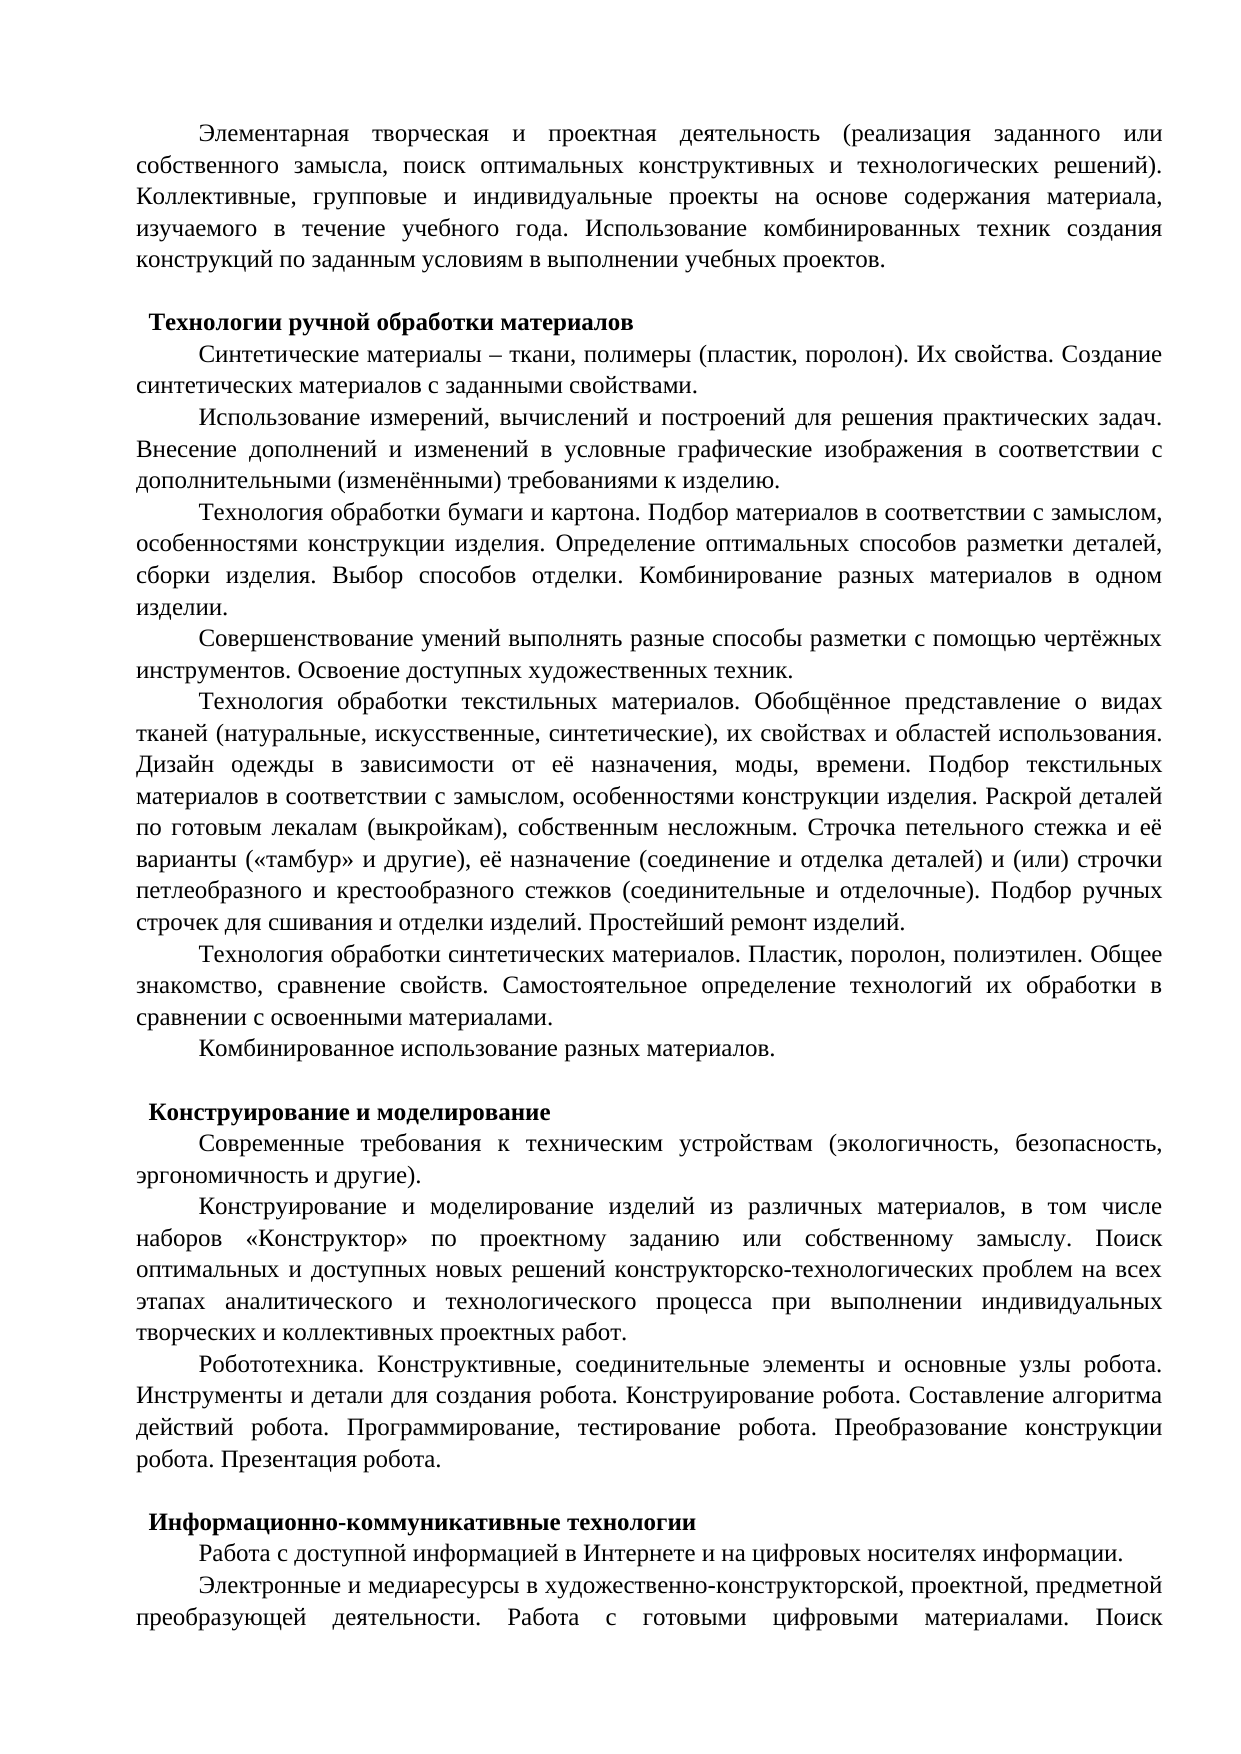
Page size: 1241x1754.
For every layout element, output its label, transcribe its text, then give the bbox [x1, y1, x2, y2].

text Технологии ручной обработки материалов [148, 307, 1163, 336]
text Совершенствование умений выполнять разные способы разметки с помощью чертёжных инструментов. Освоение доступных художественных техник. [136, 623, 1163, 683]
text Робототехника. Конструктивные, соединительные элементы и основные узлы робота. Инструменты и детали для создания робота. Конструирование робота. Составление алгоритма действий робота. Программирование, тестирование робота. Преобразование конструкции робота. Презентация робота. [136, 1349, 1163, 1472]
text Современные требования к техническим устройствам (экологичность, безопасность, эргономичность и другие). [136, 1128, 1163, 1188]
text Комбинированное использование разных материалов. [136, 1033, 1163, 1062]
text Работа с доступной информацией в Интернете и на цифровых носителях информации. [136, 1538, 1163, 1567]
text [136, 1570, 1163, 1630]
text Элементарная творческая и проектная деятельность (реализация заданного или собственного замысла, поиск оптимальных конструктивных и технологических решений). Коллективные, групповые и индивидуальные проекты на основе содержания материала, изучаемого в течение учебного года. Использование комбинированных техник создания конструкций по заданным условиям в выполнении учебных проектов. [136, 118, 1163, 273]
text Технология обработки бумаги и картона. Подбор материалов в соответствии с замыслом, особенностями конструкции изделия. Определение оптимальных способов разметки деталей, сборки изделия. Выбор способов отделки. Комбинирование разных материалов в одном изделии. [136, 497, 1163, 620]
text Технология обработки текстильных материалов. Обобщённое представление о видах тканей (натуральные, искусственные, синтетические), их свойствах и областей использования. Дизайн одежды в зависимости от её назначения, моды, времени. Подбор текстильных материалов в соответствии с замыслом, особенностями конструкции изделия. Раскрой деталей по готовым лекалам (выкройкам), собственным несложным. Строчка петельного стежка и её варианты («тамбур» и другие), её назначение (соединение и отделка деталей) и (или) строчки петлеобразного и крестообразного стежков (соединительные и отделочные). Подбор ручных строчек для сшивания и отделки изделий. Простейший ремонт изделий. [136, 686, 1163, 936]
text Синтетические материалы – ткани, полимеры (пластик, поролон). Их свойства. Создание синтетических материалов с заданными свойствами. [136, 339, 1163, 399]
text Информационно-коммуникативные технологии [148, 1507, 1163, 1536]
text Технология обработки синтетических материалов. Пластик, поролон, полиэтилен. Общее знакомство, сравнение свойств. Самостоятельное определение технологий их обработки в сравнении с освоенными материалами. [136, 939, 1163, 1031]
text Использование измерений, вычислений и построений для решения практических задач. Внесение дополнений и изменений в условные графические изображения в соответствии с дополнительными (изменёнными) требованиями к изделию. [136, 402, 1163, 494]
text Конструирование и моделирование изделий из различных материалов, в том числе наборов «Конструктор» по проектному заданию или собственному замыслу. Поиск оптимальных и доступных новых решений конструкторско-технологических проблем на всех этапах аналитического и технологического процесса при выполнении индивидуальных творческих и коллективных проектных работ. [136, 1191, 1163, 1346]
text Конструирование и моделирование [148, 1097, 1163, 1125]
